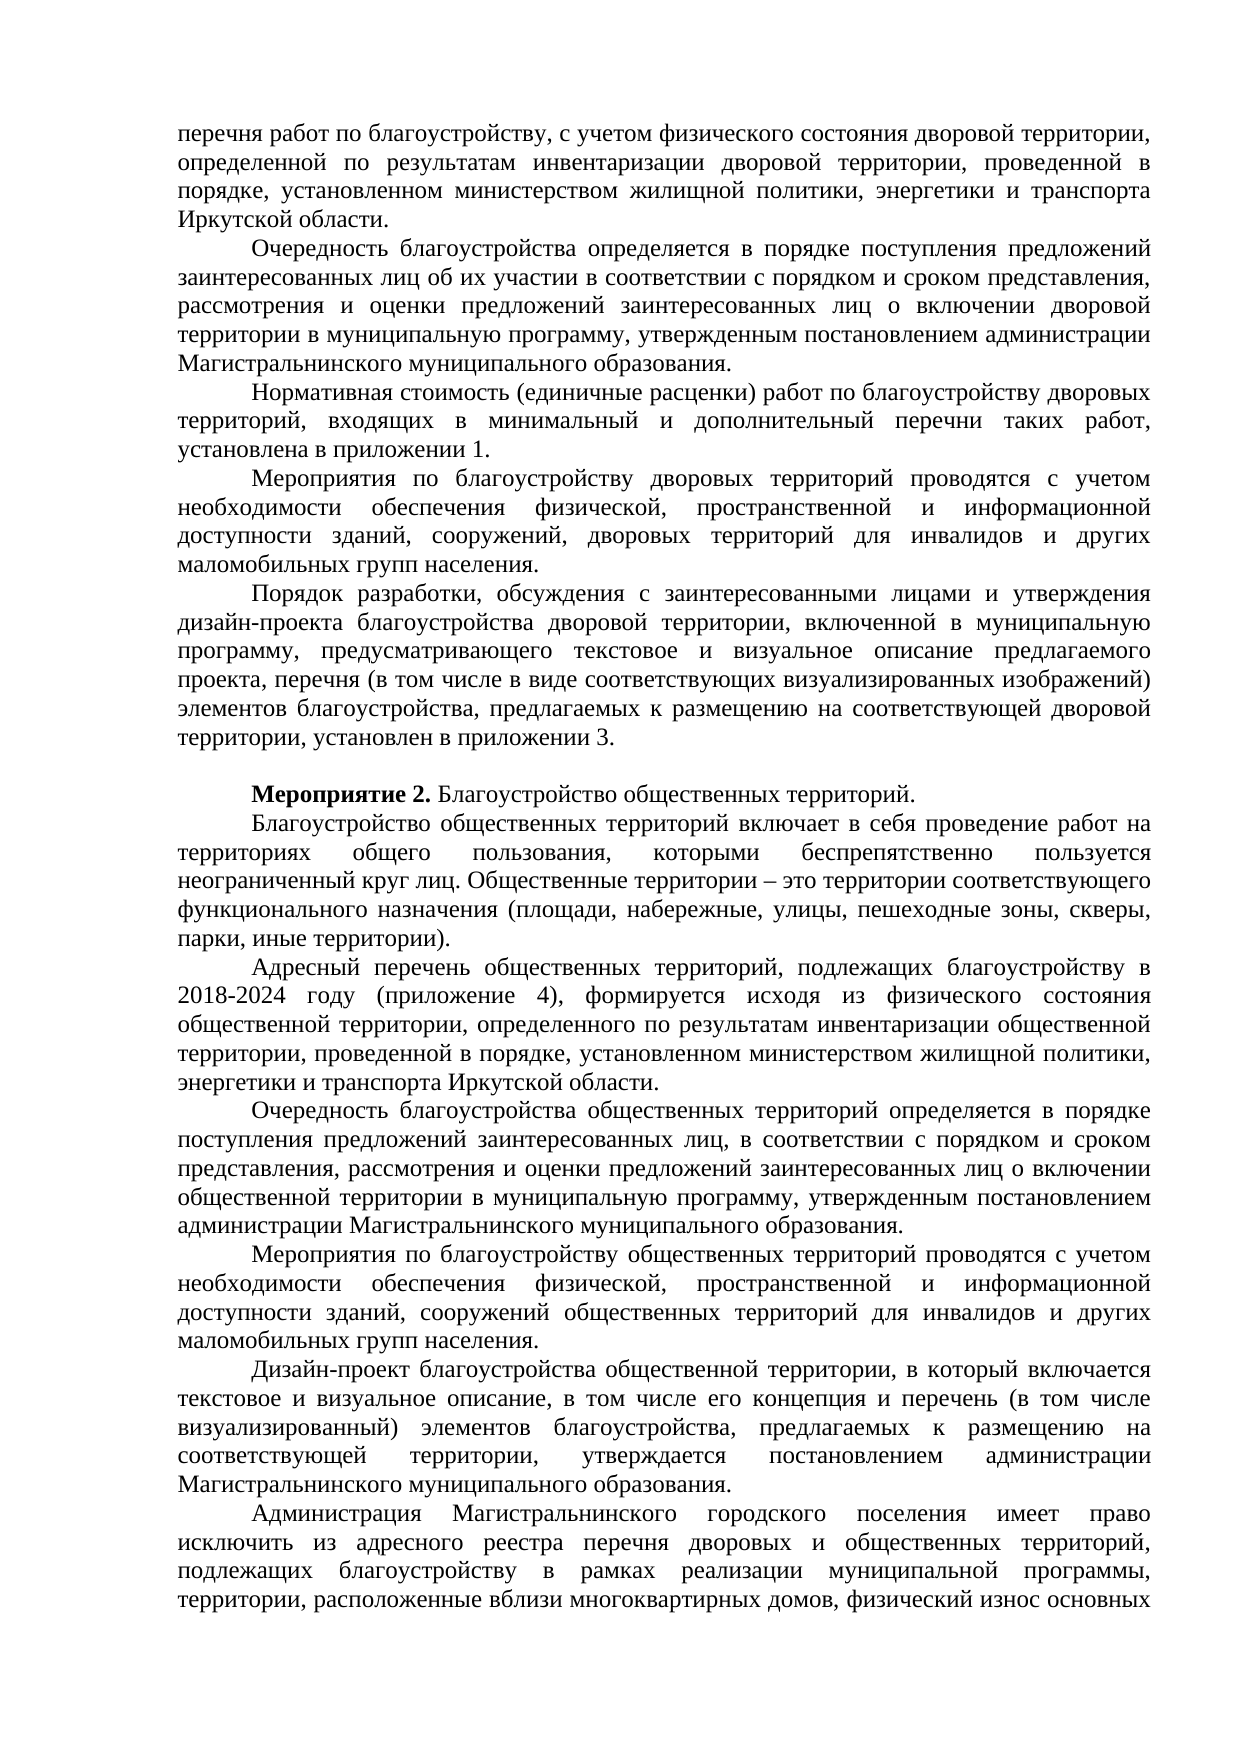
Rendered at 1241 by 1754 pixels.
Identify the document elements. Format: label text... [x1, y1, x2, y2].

text Адресный перечень общественных территорий, подлежащих благоустройству в 2018-2024 году (приложение 4), формируется исходя из физического состояния общественной территории, определенного по результатам инвентаризации общественной территории, проведенной в порядке, установленном министерством жилищной политики, энергетики и транспорта Иркутской области. [177, 952, 1152, 1096]
text Мероприятие 2. Благоустройство общественных территорий. [177, 779, 1152, 808]
text Очередность благоустройства определяется в порядке поступления предложений заинтересованных лиц об их участии в соответствии с порядком и сроком представления, рассмотрения и оценки предложений заинтересованных лиц о включении дворовой территории в муниципальную программу, утвержденным постановлением администрации Магистральнинского муниципального образования. [177, 233, 1152, 377]
text Мероприятия по благоустройству общественных территорий проводятся с учетом необходимости обеспечения физической, пространственной и информационной доступности зданий, сооружений общественных территорий для инвалидов и других маломобильных групп населения. [177, 1239, 1152, 1354]
text Мероприятия по благоустройству дворовых территорий проводятся с учетом необходимости обеспечения физической, пространственной и информационной доступности зданий, сооружений, дворовых территорий для инвалидов и других маломобильных групп населения. [177, 463, 1152, 578]
text Дизайн-проект благоустройства общественной территории, в который включается текстовое и визуальное описание, в том числе его концепция и перечень (в том числе визуализированный) элементов благоустройства, предлагаемых к размещению на соответствующей территории, утверждается постановлением администрации Магистральнинского муниципального образования. [177, 1354, 1152, 1498]
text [177, 1498, 1152, 1613]
text Благоустройство общественных территорий включает в себя проведение работ на территориях общего пользования, которыми беспрепятственно пользуется неограниченный круг лиц. Общественные территории – это территории соответствующего функционального назначения (площади, набережные, улицы, пешеходные зоны, скверы, парки, иные территории). [177, 808, 1152, 952]
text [177, 118, 1152, 233]
text Порядок разработки, обсуждения с заинтересованными лицами и утверждения дизайн-проекта благоустройства дворовой территории, включенной в муниципальную программу, предусматривающего текстовое и визуальное описание предлагаемого проекта, перечня (в том числе в виде соответствующих визуализированных изображений) элементов благоустройства, предлагаемых к размещению на соответствующей дворовой территории, установлен в приложении 3. [177, 578, 1152, 751]
text Нормативная стоимость (единичные расценки) работ по благоустройству дворовых территорий, входящих в минимальный и дополнительный перечни таких работ, установлена в приложении 1. [177, 377, 1152, 463]
text Очередность благоустройства общественных территорий определяется в порядке поступления предложений заинтересованных лиц, в соответствии с порядком и сроком представления, рассмотрения и оценки предложений заинтересованных лиц о включении общественной территории в муниципальную программу, утвержденным постановлением администрации Магистральнинского муниципального образования. [177, 1096, 1152, 1239]
